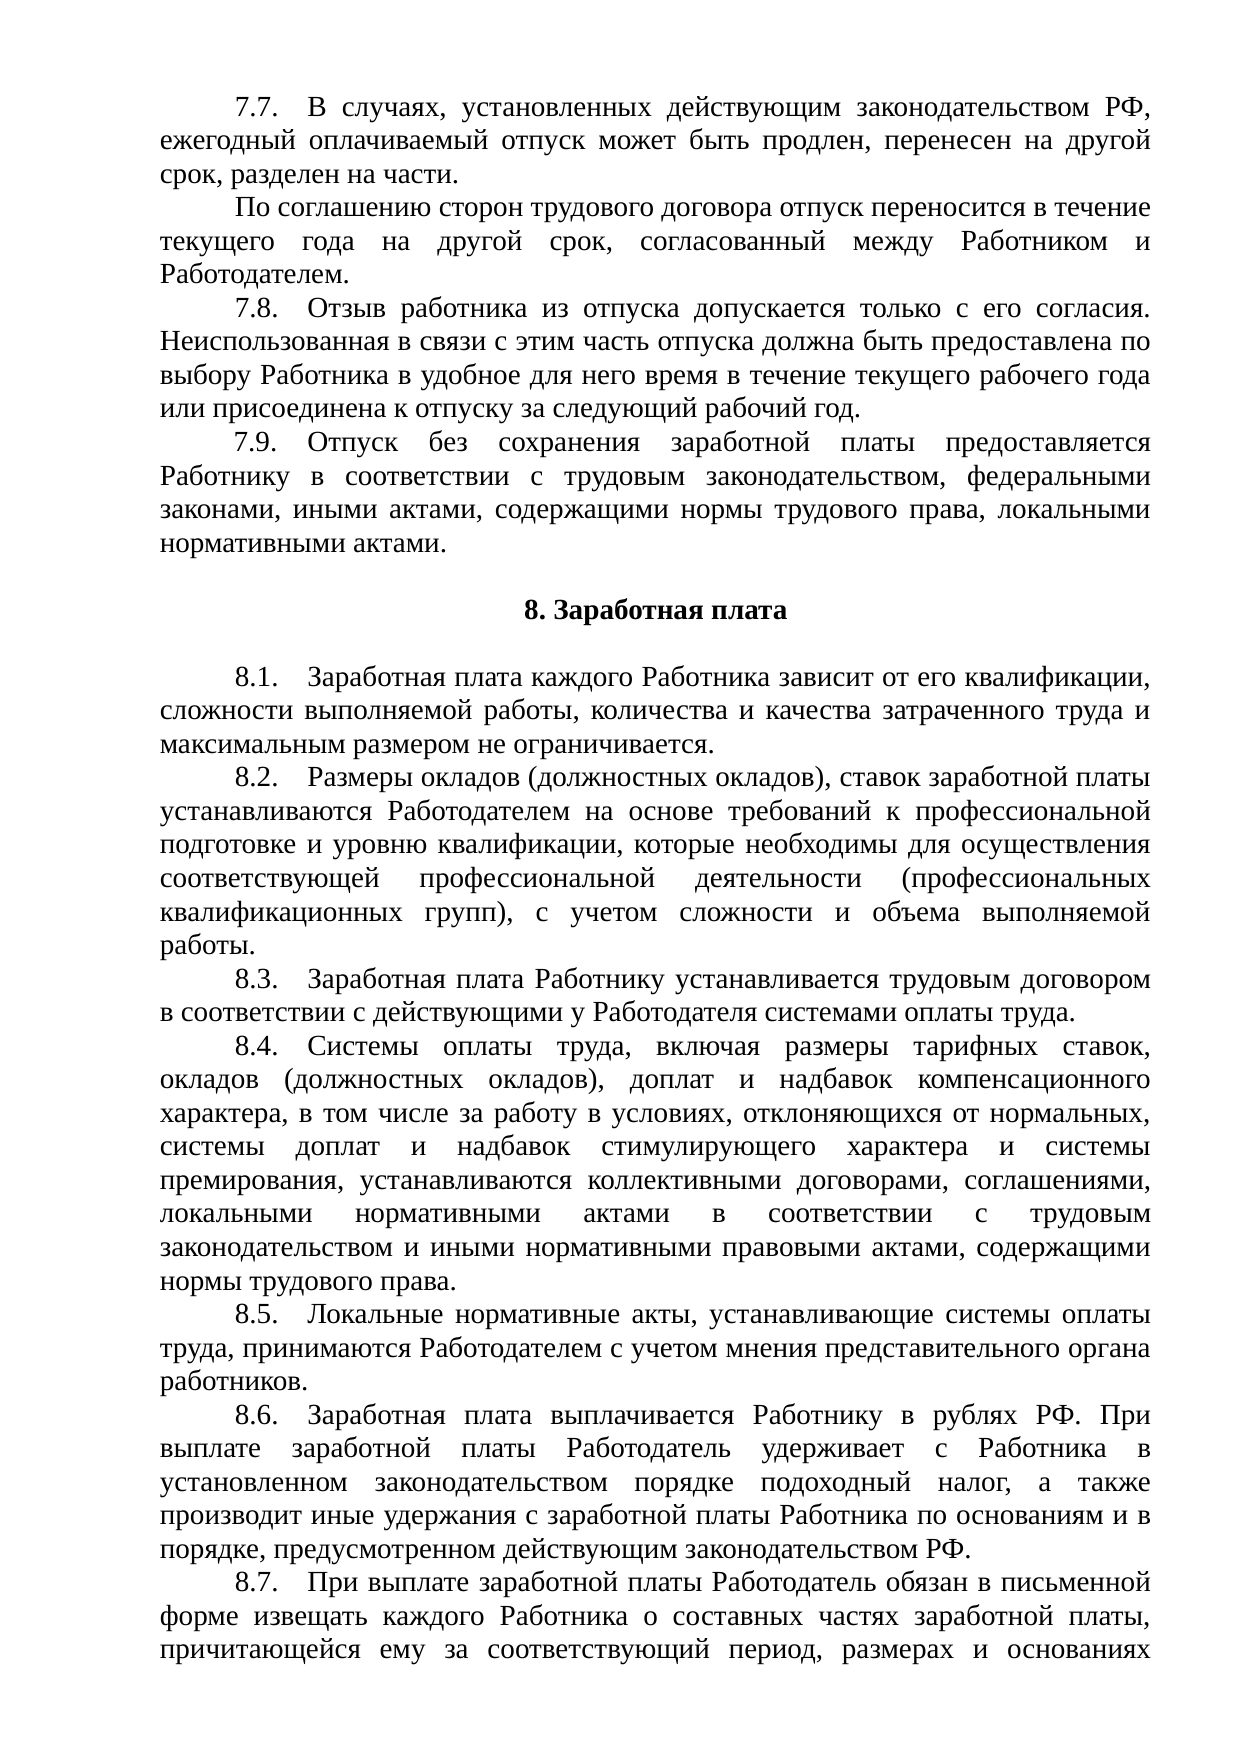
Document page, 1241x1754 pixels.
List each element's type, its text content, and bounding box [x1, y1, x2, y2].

text 8.6. Заработная плата выплачивается Работнику в рублях РФ. При выплате заработной платы Работодатель удерживает с Работника в установленном законодательством порядке подоходный налог, а также производит иные удержания с заработной платы Работника по основаниям и в порядке, предусмотренном действующим законодательством РФ. [159, 1397, 1152, 1564]
text 8.5. Локальные нормативные акты, устанавливающие системы оплаты труда, принимаются Работодателем с учетом мнения представительного органа работников. [159, 1296, 1152, 1397]
text 8. Заработная плата [159, 592, 1152, 625]
text 8.4. Системы оплаты труда, включая размеры тарифных ставок, окладов (должностных окладов), доплат и надбавок компенсационного характера, в том числе за работу в условиях, отклоняющихся от нормальных, системы доплат и надбавок стимулирующего характера и системы премирования, устанавливаются коллективными договорами, соглашениями, локальными нормативными актами в соответствии с трудовым законодательством и иными нормативными правовыми актами, содержащими нормы трудового права. [159, 1028, 1152, 1296]
text 7.7. В случаях, установленных действующим законодательством РФ, ежегодный оплачиваемый отпуск может быть продлен, перенесен на другой срок, разделен на части. [159, 89, 1152, 189]
text 7.8. Отзыв работника из отпуска допускается только с его согласия. Неиспользованная в связи с этим часть отпуска должна быть предоставлена по выбору Работника в удобное для него время в течение текущего рабочего года или присоединена к отпуску за следующий рабочий год. [159, 290, 1152, 424]
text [159, 1564, 1152, 1665]
text 8.2. Размеры окладов (должностных окладов), ставок заработной платы устанавливаются Работодателем на основе требований к профессиональной подготовке и уровню квалификации, которые необходимы для осуществления соответствующей профессиональной деятельности (профессиональных квалификационных групп), с учетом сложности и объема выполняемой работы. [159, 759, 1152, 961]
text 8.1. Заработная плата каждого Работника зависит от его квалификации, сложности выполняемой работы, количества и качества затраченного труда и максимальным размером не ограничивается. [159, 659, 1152, 759]
text По соглашению сторон трудового договора отпуск переносится в течение текущего года на другой срок, согласованный между Работником и Работодателем. [159, 189, 1152, 290]
text 7.9. Отпуск без сохранения заработной платы предоставляется Работнику в соответствии с трудовым законодательством, федеральными законами, иными актами, содержащими нормы трудового права, локальными нормативными актами. [159, 424, 1152, 558]
text 8.3. Заработная плата Работнику устанавливается трудовым договором в соответствии с действующими у Работодателя системами оплаты труда. [159, 961, 1152, 1028]
